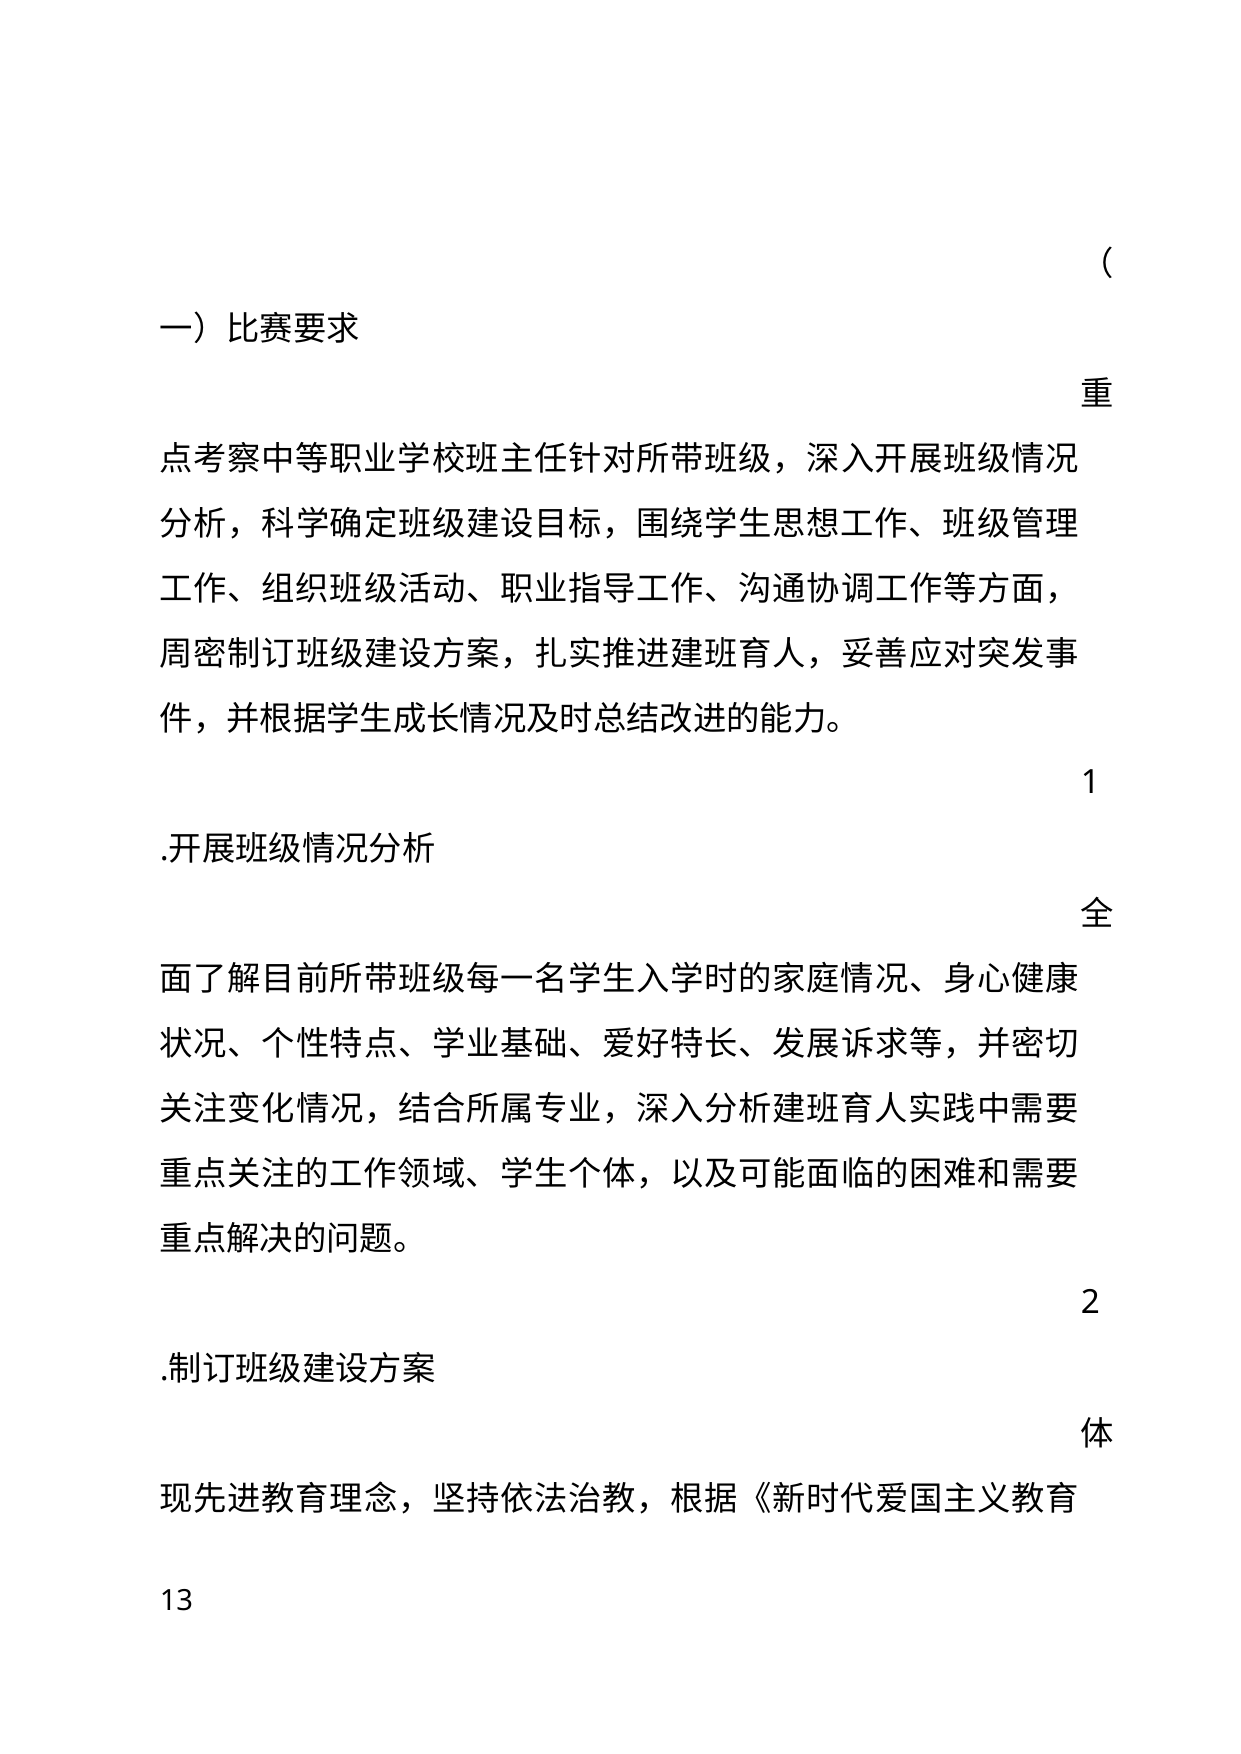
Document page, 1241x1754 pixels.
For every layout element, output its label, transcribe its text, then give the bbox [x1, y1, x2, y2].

text 1.开展班级情况分析 [159, 748, 1081, 878]
text 2.制订班级建设方案 [159, 1268, 1081, 1398]
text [159, 1398, 1081, 1528]
text （一）比赛要求 [159, 228, 1081, 358]
text 重点考察中等职业学校班主任针对所带班级，深入开展班级情况分析，科学确定班级建设目标，围绕学生思想工作、班级管理工作、组织班级活动、职业指导工作、沟通协调工作等方面，周密制订班级建设方案，扎实推进建班育人，妥善应对突发事件，并根据学生成长情况及时总结改进的能力。 [159, 358, 1081, 748]
text 全面了解目前所带班级每一名学生入学时的家庭情况、身心健康状况、个性特点、学业基础、爱好特长、发展诉求等，并密切关注变化情况，结合所属专业，深入分析建班育人实践中需要重点关注的工作领域、学生个体，以及可能面临的困难和需要重点解决的问题。 [159, 878, 1081, 1268]
